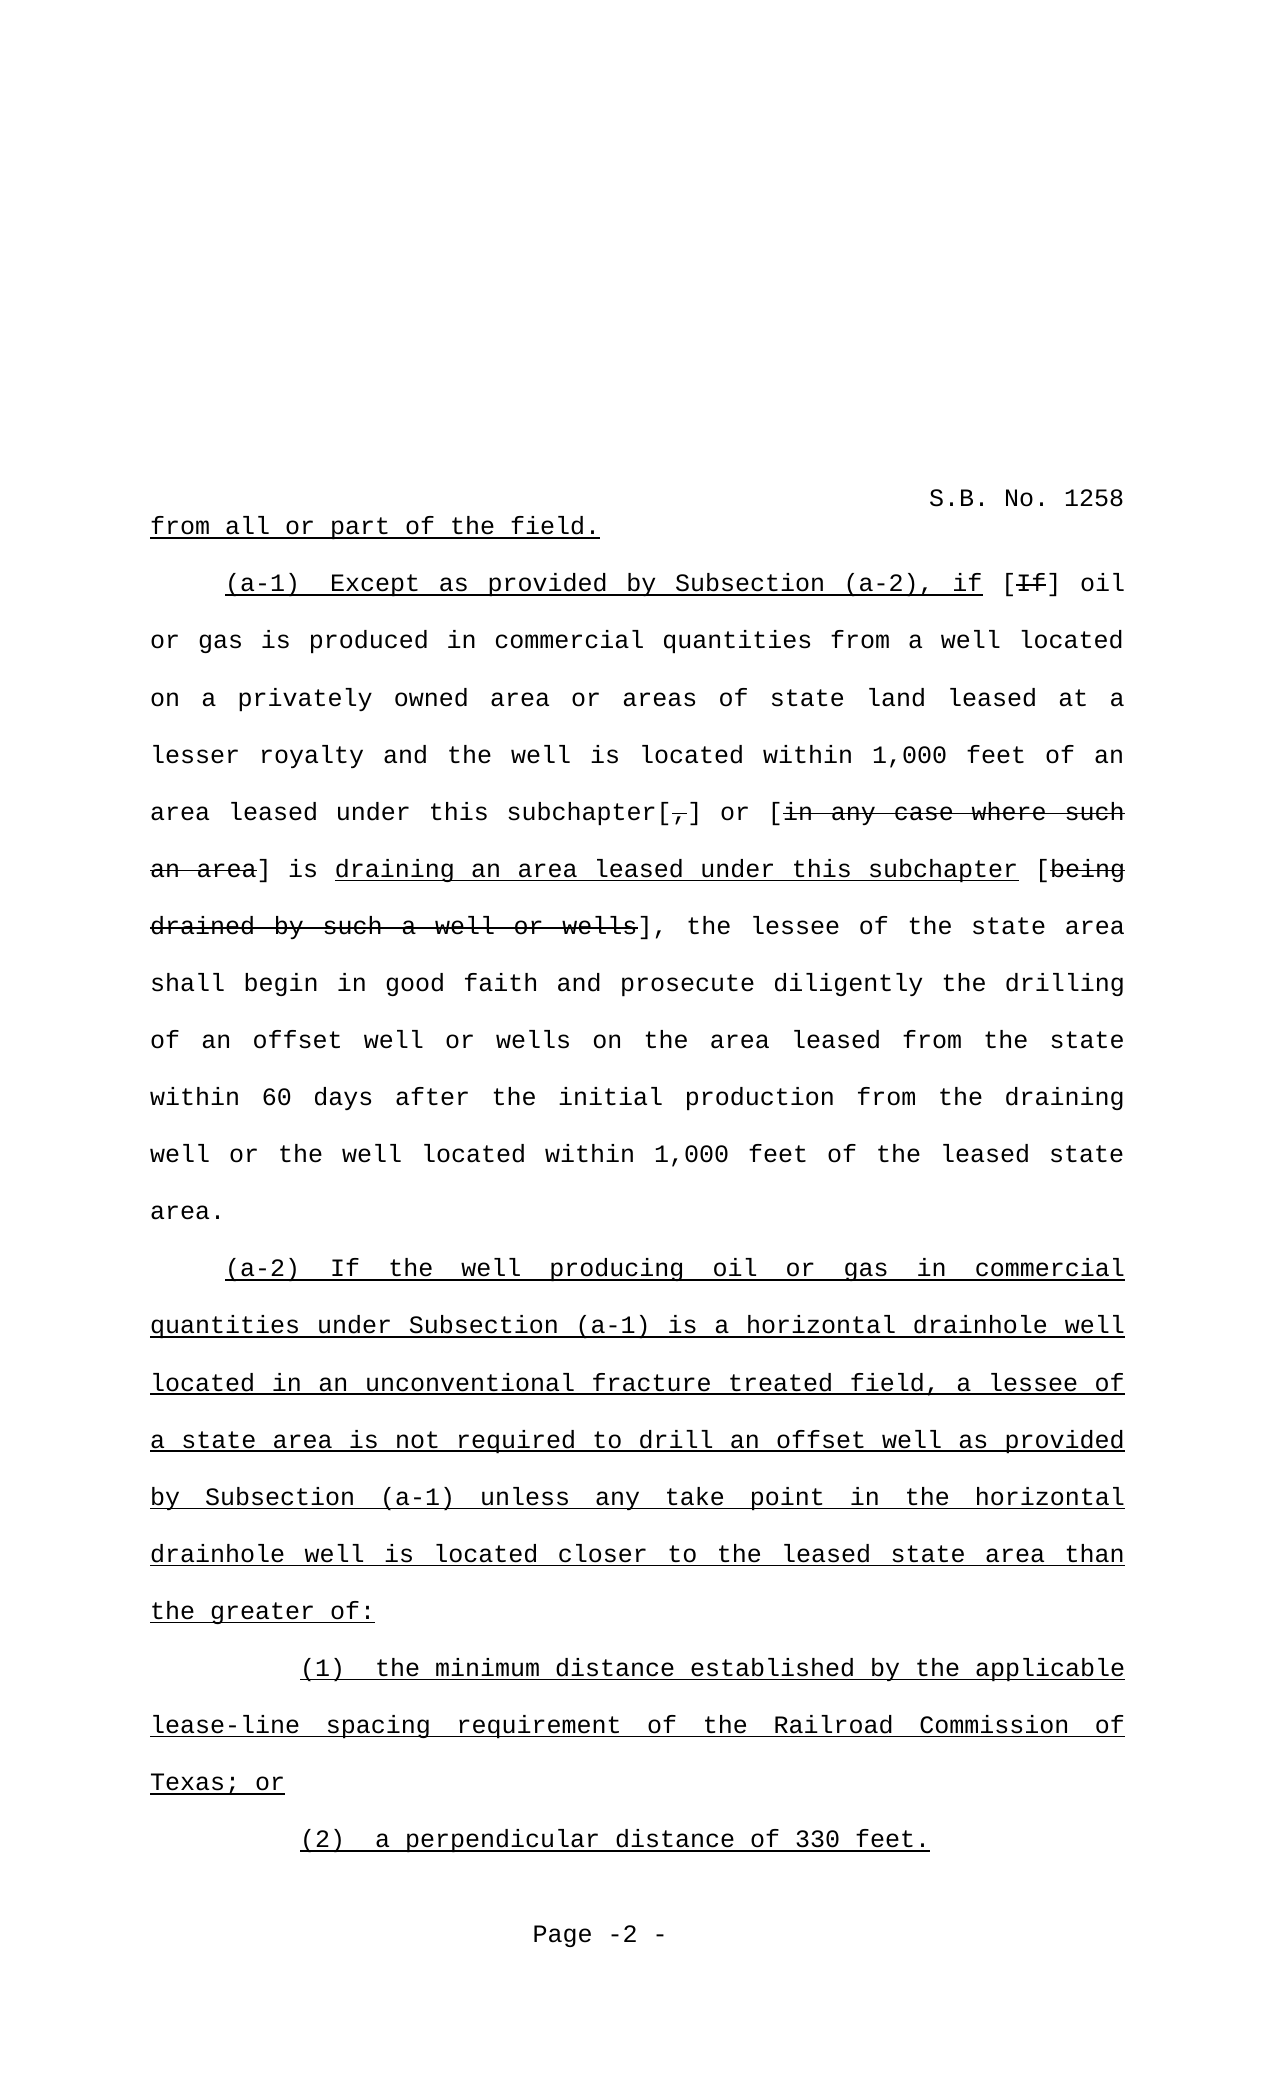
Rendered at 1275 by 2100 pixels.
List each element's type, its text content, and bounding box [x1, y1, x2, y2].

text (a-2) If the well producing oil or gas in commercial quantities under Subsection (a-1) is a horizontal drainhole well located in an unconventional fracture treated field, a lessee of a state area is not required to drill an offset well as provided by Subsection (a-1) unless any take point in the horizontal drainhole well is located closer to the leased state area than the greater of: [150, 1338, 1125, 1393]
text (a-2) If the well producing oil or gas in commercial quantities under Subsection (a-1) is a horizontal drainhole well located in an unconventional fracture treated field, a lessee of a state area is not required to drill an offset well as provided by Subsection (a-1) unless any take point in the horizontal drainhole well is located closer to the leased state area than the greater of: [150, 1509, 1125, 1565]
text (a-1) Except as provided by Subsection (a-2), if [If] oil or gas is produced in commercial quantities from a well located on a privately owned area or areas of state land leased at a lesser royalty and the well is located within 1,000 feet of an area leased under this subchapter[,] or [in any case where such an area] is draining an area leased under this subchapter [being drained by such a well or wells], the lessee of the state area shall begin in good faith and prosecute diligently the drilling of an offset well or wells on the area leased from the state within 60 days after the initial production from the draining well or the well located within 1,000 feet of the leased state area. [150, 571, 1125, 1227]
text (1) the minimum distance established by the applicable lease-line spacing requirement of the Railroad Commission of Texas; or [150, 1737, 1125, 1798]
text (a-2) If the well producing oil or gas in commercial quantities under Subsection (a-1) is a horizontal drainhole well located in an unconventional fracture treated field, a lessee of a state area is not required to drill an offset well as provided by Subsection (a-1) unless any take point in the horizontal drainhole well is located closer to the leased state area than the greater of: [150, 1256, 1125, 1336]
text (1) the minimum distance established by the applicable lease-line spacing requirement of the Railroad Commission of Texas; or [150, 1655, 1125, 1736]
text (a-2) If the well producing oil or gas in commercial quantities under Subsection (a-1) is a horizontal drainhole well located in an unconventional fracture treated field, a lessee of a state area is not required to drill an offset well as provided by Subsection (a-1) unless any take point in the horizontal drainhole well is located closer to the leased state area than the greater of: [150, 1395, 1125, 1450]
text (a-2) If the well producing oil or gas in commercial quantities under Subsection (a-1) is a horizontal drainhole well located in an unconventional fracture treated field, a lessee of a state area is not required to drill an offset well as provided by Subsection (a-1) unless any take point in the horizontal drainhole well is located closer to the leased state area than the greater of: [150, 1452, 1125, 1508]
text (2) a perpendicular distance of 330 feet. [150, 1827, 1125, 1855]
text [150, 514, 1125, 542]
text (a-2) If the well producing oil or gas in commercial quantities under Subsection (a-1) is a horizontal drainhole well located in an unconventional fracture treated field, a lessee of a state area is not required to drill an offset well as provided by Subsection (a-1) unless any take point in the horizontal drainhole well is located closer to the leased state area than the greater of: [150, 1566, 1125, 1627]
